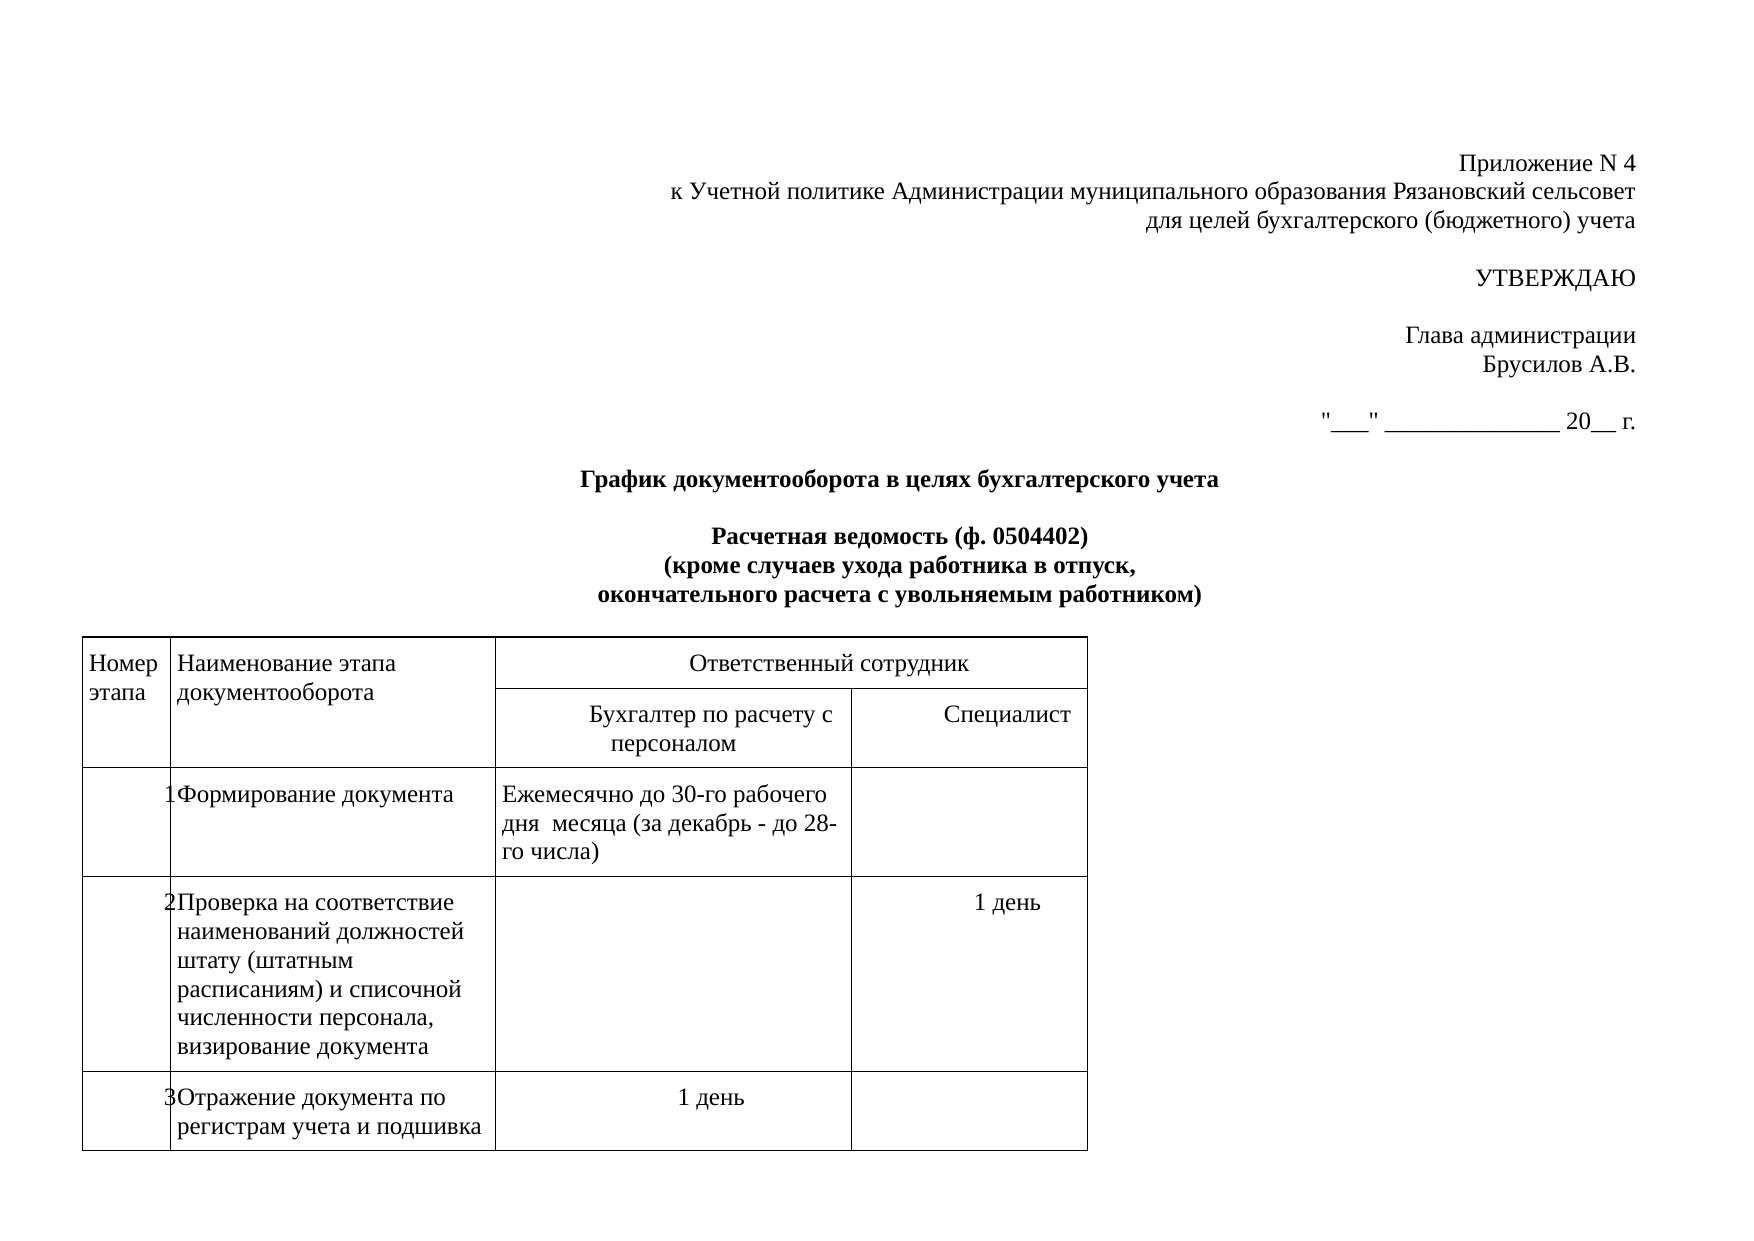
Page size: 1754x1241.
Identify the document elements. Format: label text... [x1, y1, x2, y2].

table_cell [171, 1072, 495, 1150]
text УТВЕРЖДАЮ [88, 263, 1636, 291]
text График документооборота в целях бухгалтерского учета [88, 464, 1636, 493]
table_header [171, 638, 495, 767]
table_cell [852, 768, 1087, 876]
text Приложение N 4 [88, 148, 1636, 176]
text окончательного расчета с увольняемым работником) [88, 579, 1636, 608]
text (кроме случаев ухода работника в отпуск, [88, 550, 1636, 579]
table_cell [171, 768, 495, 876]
text Расчетная ведомость (ф. 0504402) [88, 521, 1636, 550]
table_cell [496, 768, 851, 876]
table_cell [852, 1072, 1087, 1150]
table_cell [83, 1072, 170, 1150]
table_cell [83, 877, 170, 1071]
text Глава администрации [88, 320, 1636, 349]
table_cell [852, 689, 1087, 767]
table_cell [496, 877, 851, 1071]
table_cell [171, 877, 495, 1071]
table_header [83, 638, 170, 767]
text "___" ______________ 20__ г. [88, 406, 1636, 435]
text к Учетной политике Администрации муниципального образования Рязановский сельсовет [88, 176, 1636, 205]
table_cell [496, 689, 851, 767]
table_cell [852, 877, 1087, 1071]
text Брусилов А.В. [88, 349, 1636, 378]
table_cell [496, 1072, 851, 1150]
text для целей бухгалтерского (бюджетного) учета [88, 205, 1636, 234]
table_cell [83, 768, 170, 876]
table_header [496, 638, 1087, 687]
